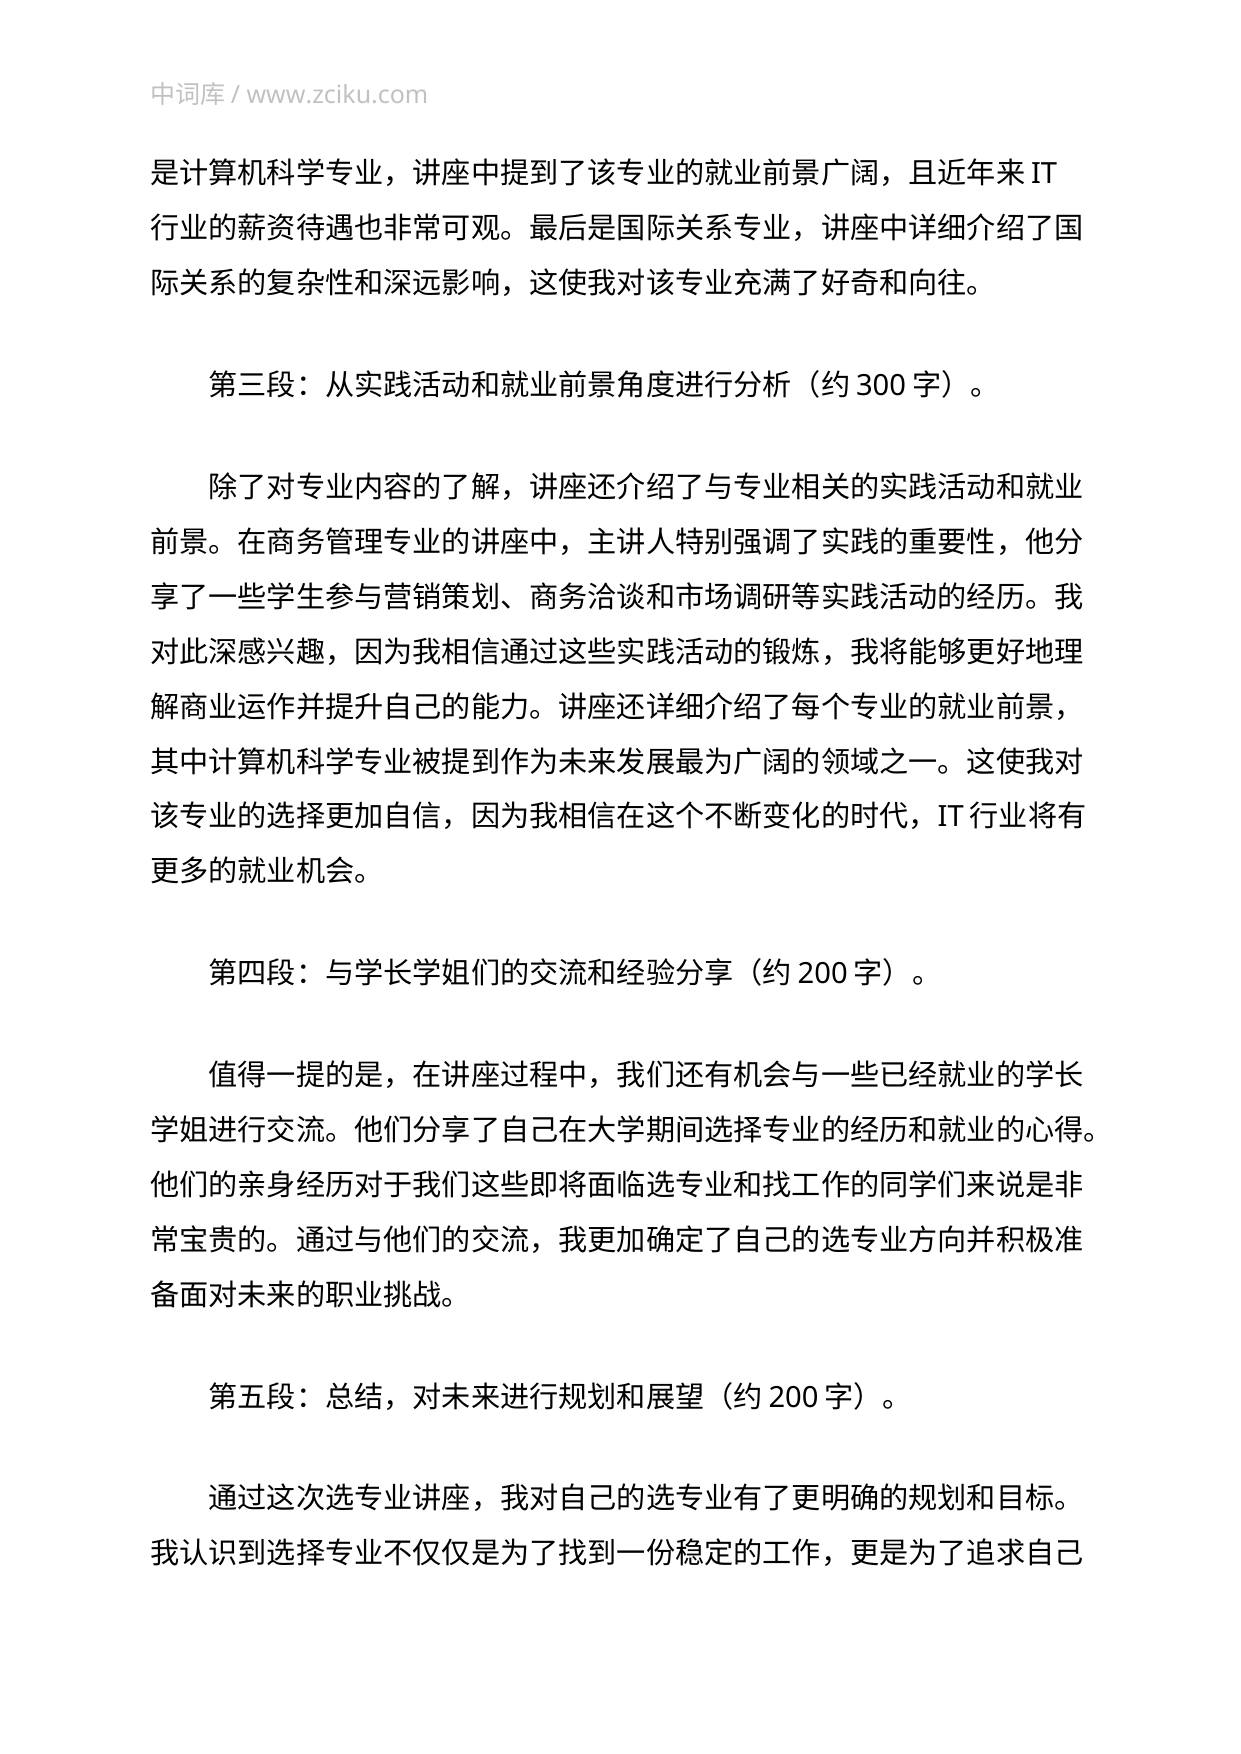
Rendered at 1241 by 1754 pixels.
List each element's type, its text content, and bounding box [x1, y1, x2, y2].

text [150, 150, 1090, 302]
text 第四段：与学长学姐们的交流和经验分享（约200字）。 [150, 950, 1090, 992]
text 第五段：总结，对未来进行规划和展望（约200字）。 [150, 1373, 1090, 1416]
text 第三段：从实践活动和就业前景角度进行分析（约300字）。 [150, 362, 1090, 404]
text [150, 1475, 1090, 1572]
text 值得一提的是，在讲座过程中，我们还有机会与一些已经就业的学长学姐进行交流。他们分享了自己在大学期间选择专业的经历和就业的心得。他们的亲身经历对于我们这些即将面临选专业和找工作的同学们来说是非常宝贵的。通过与他们的交流，我更加确定了自己的选专业方向并积极准备面对未来的职业挑战。 [150, 1052, 1090, 1314]
text 除了对专业内容的了解，讲座还介绍了与专业相关的实践活动和就业前景。在商务管理专业的讲座中，主讲人特别强调了实践的重要性，他分享了一些学生参与营销策划、商务洽谈和市场调研等实践活动的经历。我对此深感兴趣，因为我相信通过这些实践活动的锻炼，我将能够更好地理解商业运作并提升自己的能力。讲座还详细介绍了每个专业的就业前景，其中计算机科学专业被提到作为未来发展最为广阔的领域之一。这使我对该专业的选择更加自信，因为我相信在这个不断变化的时代，IT行业将有更多的就业机会。 [150, 464, 1090, 890]
